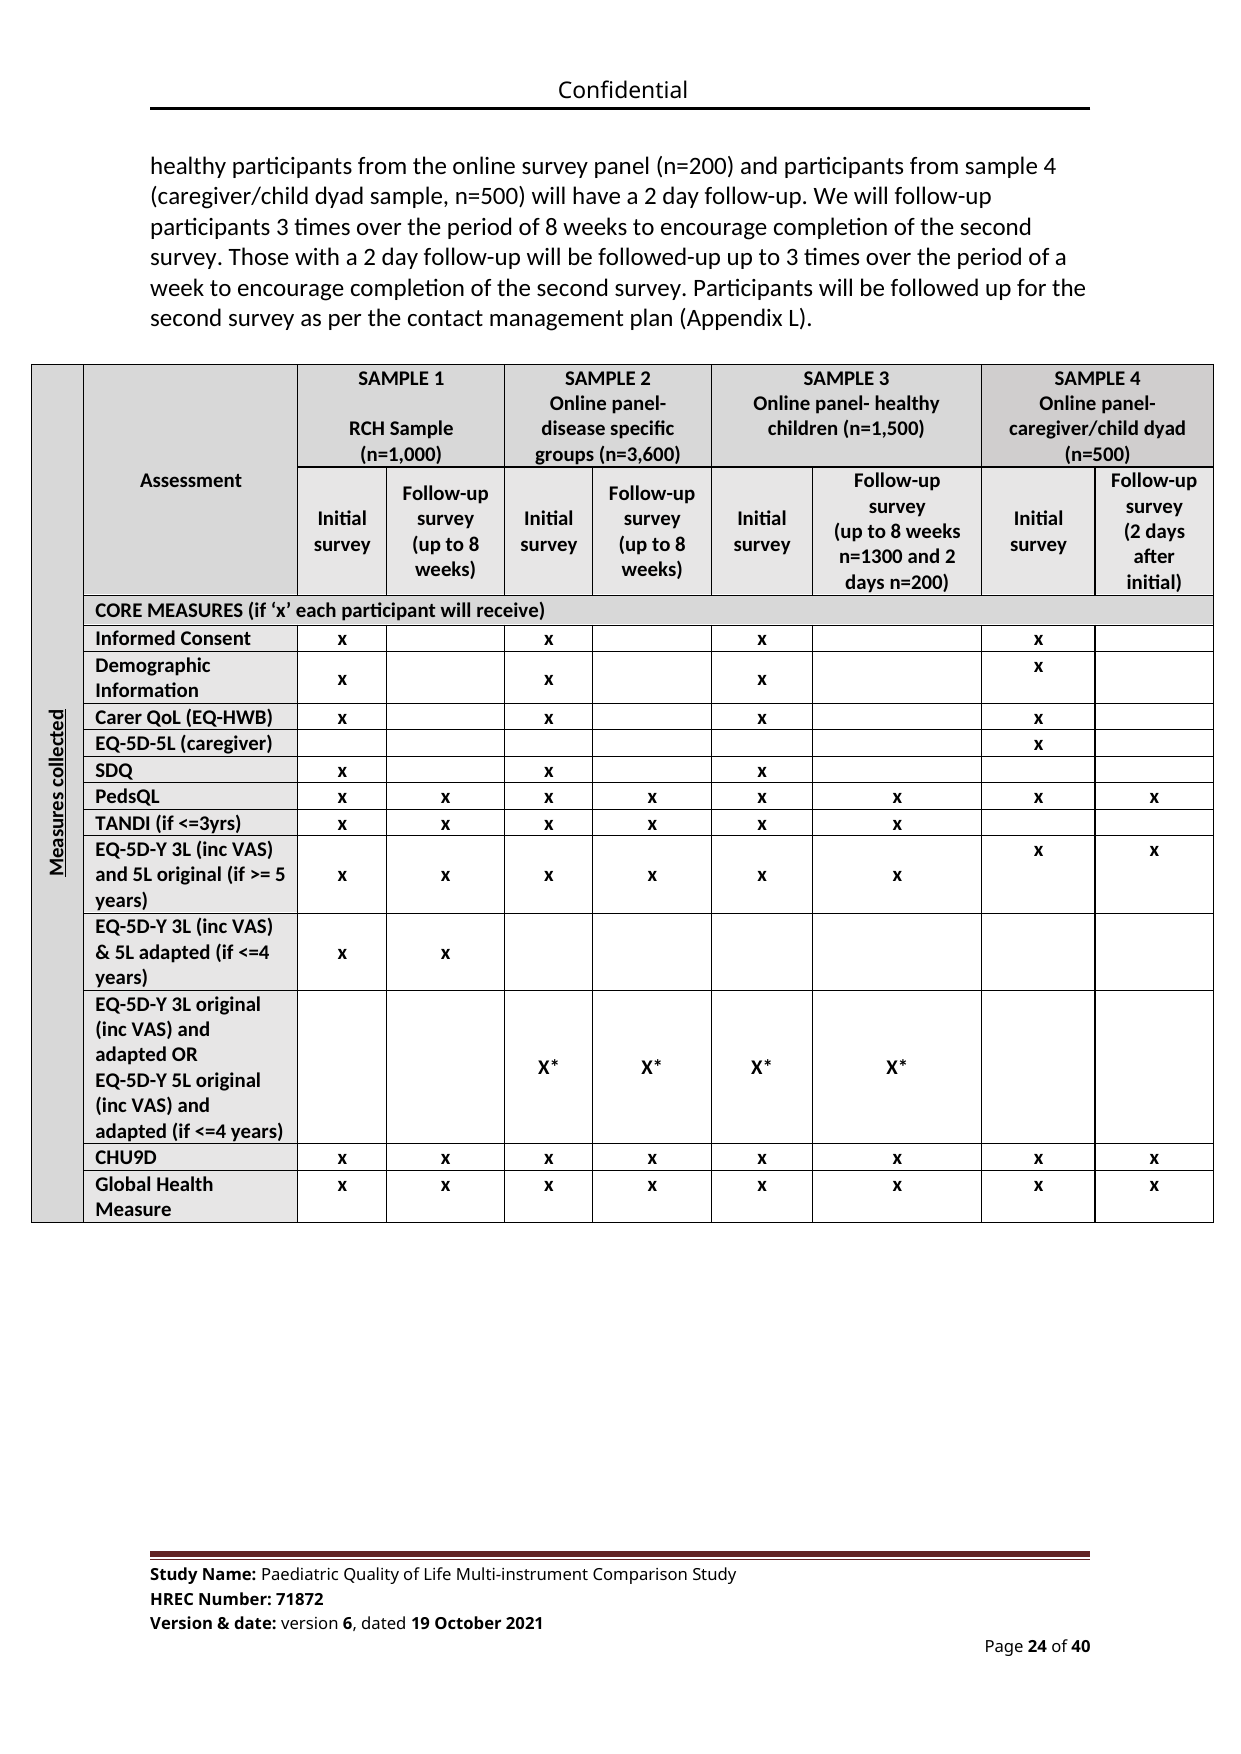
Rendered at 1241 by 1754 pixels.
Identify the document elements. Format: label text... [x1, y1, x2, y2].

table_cell [982, 991, 1094, 1143]
table_cell x [298, 836, 386, 912]
table_cell x [712, 652, 812, 703]
table_cell PedsQL [84, 783, 297, 809]
table_cell [982, 914, 1094, 990]
table_cell x [505, 783, 592, 809]
table_cell [1096, 757, 1213, 782]
table_cell EQ-5D-Y 3L (inc VAS) & 5L adapted (if <=4 years) [84, 914, 297, 990]
table_cell [1096, 704, 1213, 729]
table_cell [813, 626, 981, 651]
table_cell x [387, 810, 504, 835]
table_cell [813, 652, 981, 703]
table_cell x [1096, 836, 1213, 912]
table_cell [982, 810, 1094, 835]
table_cell [813, 757, 981, 782]
table_cell x [505, 757, 592, 782]
table_cell x [298, 626, 386, 651]
table_cell [298, 730, 386, 756]
table_cell [505, 730, 592, 756]
table_cell x [298, 757, 386, 782]
table_cell x [982, 704, 1094, 729]
table_cell x [813, 1171, 981, 1222]
table_cell [505, 914, 592, 990]
table_cell x [298, 704, 386, 729]
table_cell SDQ [84, 757, 297, 782]
table_cell x [298, 652, 386, 703]
table_cell x [982, 626, 1094, 651]
table_cell x [712, 1144, 812, 1170]
table_cell [387, 704, 504, 729]
table_cell x [505, 704, 592, 729]
table_cell x [298, 810, 386, 835]
table_cell [1096, 914, 1213, 990]
table_cell Initial survey [712, 468, 812, 594]
table_cell x [712, 757, 812, 782]
table_cell [387, 757, 504, 782]
table_cell x [387, 1171, 504, 1222]
table_cell [1096, 991, 1213, 1143]
table_header Assessment [84, 365, 297, 594]
table_cell [298, 991, 386, 1143]
table_cell x [387, 836, 504, 912]
table_cell x [505, 1171, 592, 1222]
table_cell CHU9D [84, 1144, 297, 1170]
table_cell x [298, 1144, 386, 1170]
table_cell x [298, 914, 386, 990]
table_cell Informed Consent [84, 626, 297, 651]
table_cell [982, 757, 1094, 782]
table_cell x [387, 914, 504, 990]
table_header SAMPLE 4 Online panel- caregiver/child dyad (n=500) [982, 365, 1213, 466]
table_cell x [593, 1144, 711, 1170]
table_cell x [813, 783, 981, 809]
table_cell x [593, 810, 711, 835]
table_header SAMPLE 3 Online panel- healthy children (n=1,500) [712, 365, 981, 466]
table_cell Demographic Information [84, 652, 297, 703]
table_header Measures collected [32, 365, 83, 1222]
table_cell [593, 730, 711, 756]
table_cell Follow-up survey (2 days after initial) [1096, 468, 1213, 594]
table_cell x [505, 810, 592, 835]
table_cell [712, 730, 812, 756]
table_cell x [712, 1171, 812, 1222]
table_cell [813, 730, 981, 756]
table_cell EQ-5D-Y 3L (inc VAS) and 5L original (if >= 5 years) [84, 836, 297, 912]
table_cell x [505, 836, 592, 912]
table_cell Follow-up survey (up to 8 weeks) [593, 468, 711, 594]
table_cell [593, 652, 711, 703]
table_cell x [505, 652, 592, 703]
table_cell X* [712, 991, 812, 1143]
table_cell x [982, 1144, 1094, 1170]
table_cell x [593, 1171, 711, 1222]
table_cell x [712, 704, 812, 729]
table_cell [593, 757, 711, 782]
table_cell [712, 914, 812, 990]
table_cell x [712, 626, 812, 651]
table_cell [1096, 652, 1213, 703]
table_cell CORE MEASURES (if ‘x’ each participant will receive) [84, 596, 1213, 624]
table_cell x [387, 783, 504, 809]
table_cell x [982, 783, 1094, 809]
table_cell EQ-5D-Y 3L original (inc VAS) and adapted OR EQ-5D-Y 5L original (inc VAS) and adapted (if <=4 years) [84, 991, 297, 1143]
table_cell x [982, 836, 1094, 912]
table_cell Follow-up survey (up to 8 weeks n=1300 and 2 days n=200) [813, 468, 981, 594]
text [150, 150, 1090, 333]
table_cell X* [505, 991, 592, 1143]
table_cell [387, 626, 504, 651]
table_cell [1096, 730, 1213, 756]
table_cell x [982, 730, 1094, 756]
table_cell x [712, 783, 812, 809]
table_cell X* [593, 991, 711, 1143]
table_cell x [1096, 783, 1213, 809]
table_cell [593, 704, 711, 729]
table_cell Global Health Measure [84, 1171, 297, 1222]
table_cell x [593, 836, 711, 912]
table_cell x [387, 1144, 504, 1170]
table_cell x [813, 1144, 981, 1170]
table_cell [387, 652, 504, 703]
table_cell x [298, 1171, 386, 1222]
table_cell x [712, 836, 812, 912]
table_cell x [505, 1144, 592, 1170]
table_cell [813, 704, 981, 729]
table_cell Initial survey [505, 468, 592, 594]
table_cell X* [813, 991, 981, 1143]
table_cell [387, 730, 504, 756]
table_cell [1096, 626, 1213, 651]
table_cell [593, 914, 711, 990]
table_cell Carer QoL (EQ-HWB) [84, 704, 297, 729]
table_cell x [505, 626, 592, 651]
table_cell x [813, 810, 981, 835]
table_cell TANDI (if <=3yrs) [84, 810, 297, 835]
table_cell Follow-up survey (up to 8 weeks) [387, 468, 504, 594]
table_cell [593, 626, 711, 651]
table_cell x [298, 783, 386, 809]
table_cell Initial survey [298, 468, 386, 594]
table_header SAMPLE 2 Online panel- disease specific groups (n=3,600) [505, 365, 711, 466]
table_cell [1096, 810, 1213, 835]
table_cell [813, 914, 981, 990]
table_cell x [813, 836, 981, 912]
table_cell x [1096, 1144, 1213, 1170]
table_cell x [712, 810, 812, 835]
table_cell EQ-5D-5L (caregiver) [84, 730, 297, 756]
table_cell x [982, 652, 1094, 703]
table_cell Initial survey [982, 468, 1094, 594]
table_header SAMPLE 1 RCH Sample (n=1,000) [298, 365, 504, 466]
table_cell [387, 991, 504, 1143]
table_cell x [982, 1171, 1094, 1222]
table_cell x [593, 783, 711, 809]
table_cell x [1096, 1171, 1213, 1222]
